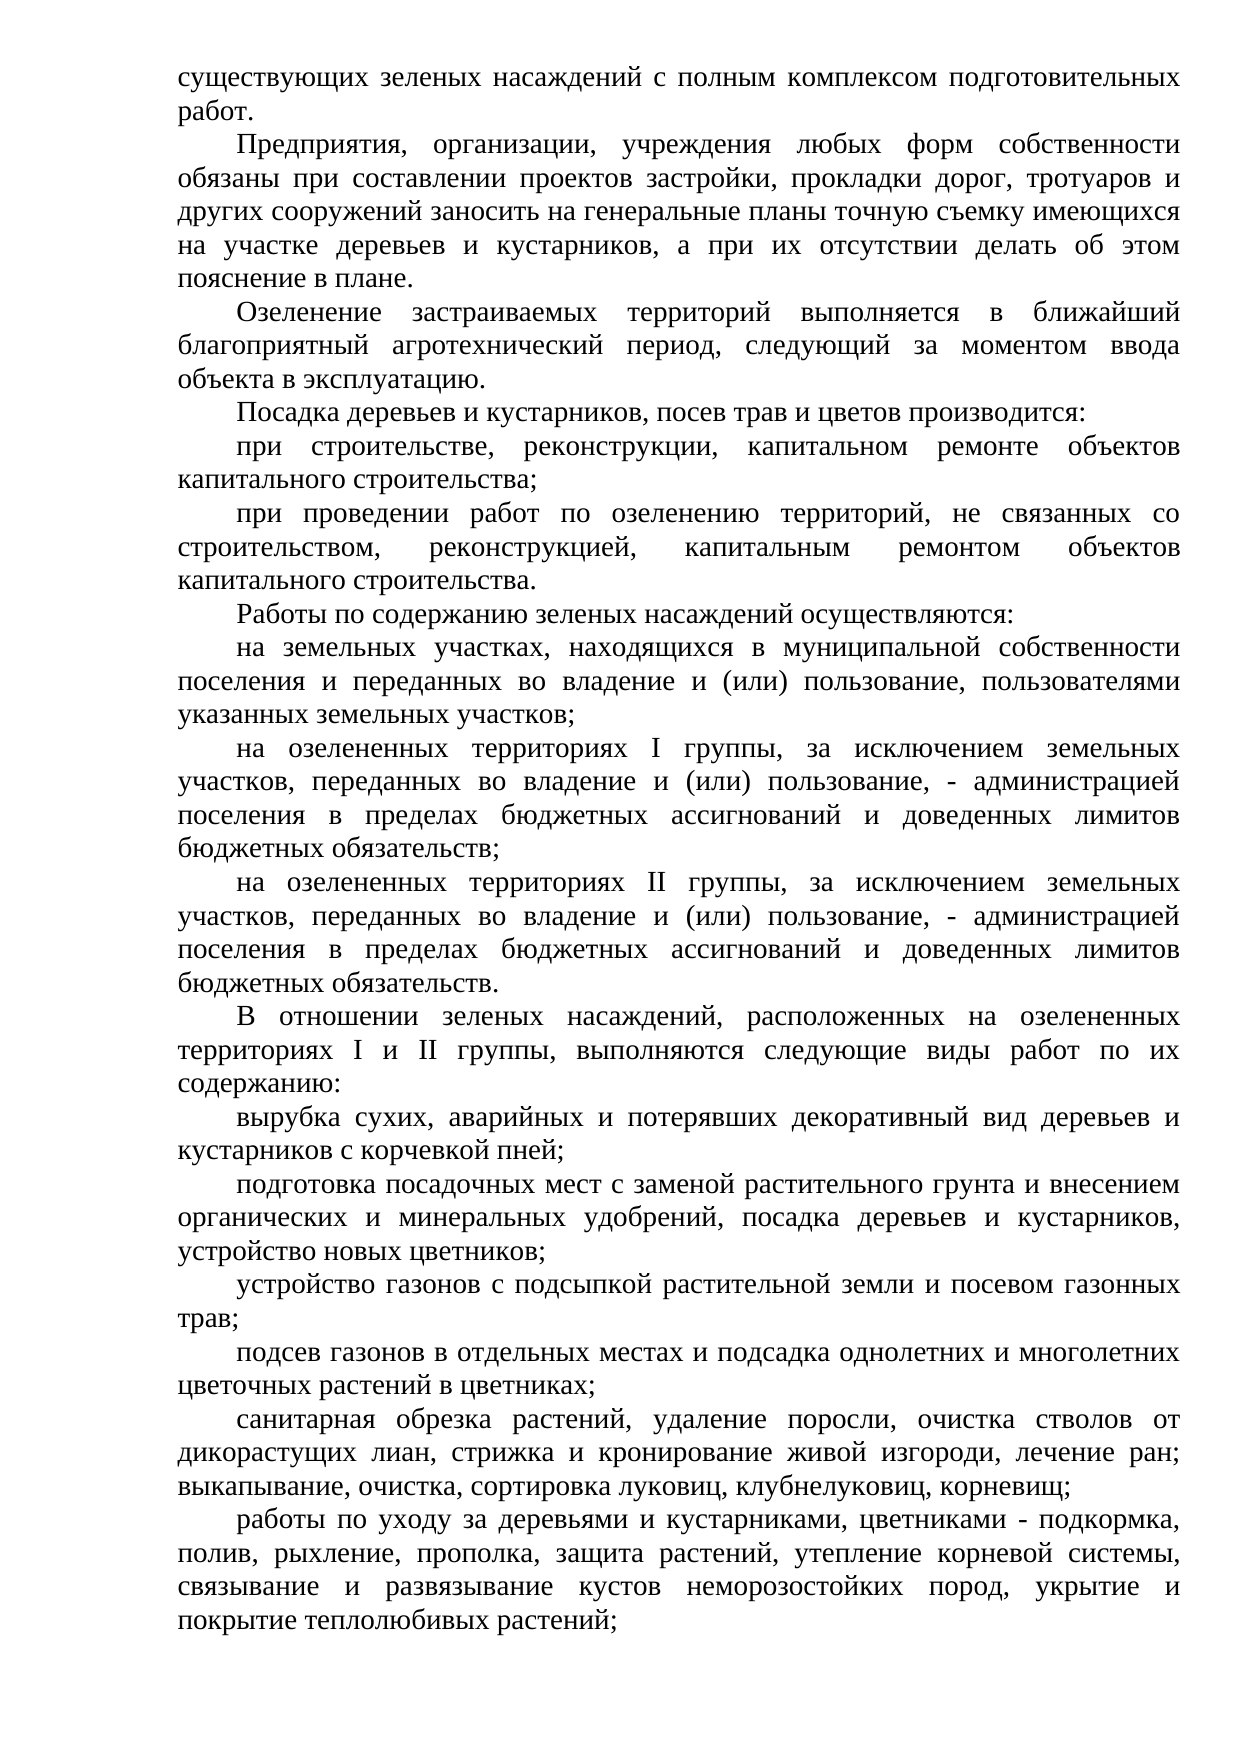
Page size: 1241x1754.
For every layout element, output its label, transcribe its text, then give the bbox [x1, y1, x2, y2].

text устройство газонов с подсыпкой растительной земли и посевом газонных трав; [177, 1267, 1181, 1334]
text Работы по содержанию зеленых насаждений осуществляются: [177, 596, 1181, 629]
text на озелененных территориях I группы, за исключением земельных участков, переданных во владение и (или) пользование, - администрацией поселения в пределах бюджетных ассигнований и доведенных лимитов бюджетных обязательств; [177, 730, 1181, 864]
text при проведении работ по озеленению территорий, не связанных со строительством, реконструкцией, капитальным ремонтом объектов капитального строительства. [177, 495, 1181, 596]
text подготовка посадочных мест с заменой растительного грунта и внесением органических и минеральных удобрений, посадка деревьев и кустарников, устройство новых цветников; [177, 1166, 1181, 1267]
text на озелененных территориях II группы, за исключением земельных участков, переданных во владение и (или) пользование, - администрацией поселения в пределах бюджетных ассигнований и доведенных лимитов бюджетных обязательств. [177, 864, 1181, 998]
text санитарная обрезка растений, удаление поросли, очистка стволов от дикорастущих лиан, стрижка и кронирование живой изгороди, лечение ран; выкапывание, очистка, сортировка луковиц, клубнелуковиц, корневищ; [177, 1401, 1181, 1501]
text В отношении зеленых насаждений, расположенных на озелененных территориях I и II группы, выполняются следующие виды работ по их содержанию: [177, 998, 1181, 1099]
text Предприятия, организации, учреждения любых форм собственности обязаны при составлении проектов застройки, прокладки дорог, тротуаров и других сооружений заносить на генеральные планы точную съемку имеющихся на участке деревьев и кустарников, а при их отсутствии делать об этом пояснение в плане. [177, 126, 1181, 294]
text подсев газонов в отдельных местах и подсадка однолетних и многолетних цветочных растений в цветниках; [177, 1334, 1181, 1401]
text на земельных участках, находящихся в муниципальной собственности поселения и переданных во владение и (или) пользование, пользователями указанных земельных участков; [177, 629, 1181, 730]
text вырубка сухих, аварийных и потерявших декоративный вид деревьев и кустарников с корчевкой пней; [177, 1099, 1181, 1166]
text Озеленение застраиваемых территорий выполняется в ближайший благоприятный агротехнический период, следующий за моментом ввода объекта в эксплуатацию. [177, 294, 1181, 394]
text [177, 59, 1181, 126]
text работы по уходу за деревьями и кустарниками, цветниками - подкормка, полив, рыхление, прополка, защита растений, утепление корневой системы, связывание и развязывание кустов неморозостойких пород, укрытие и покрытие теплолюбивых растений; [177, 1501, 1181, 1636]
text при строительстве, реконструкции, капитальном ремонте объектов капитального строительства; [177, 428, 1181, 495]
text Посадка деревьев и кустарников, посев трав и цветов производится: [177, 394, 1181, 428]
